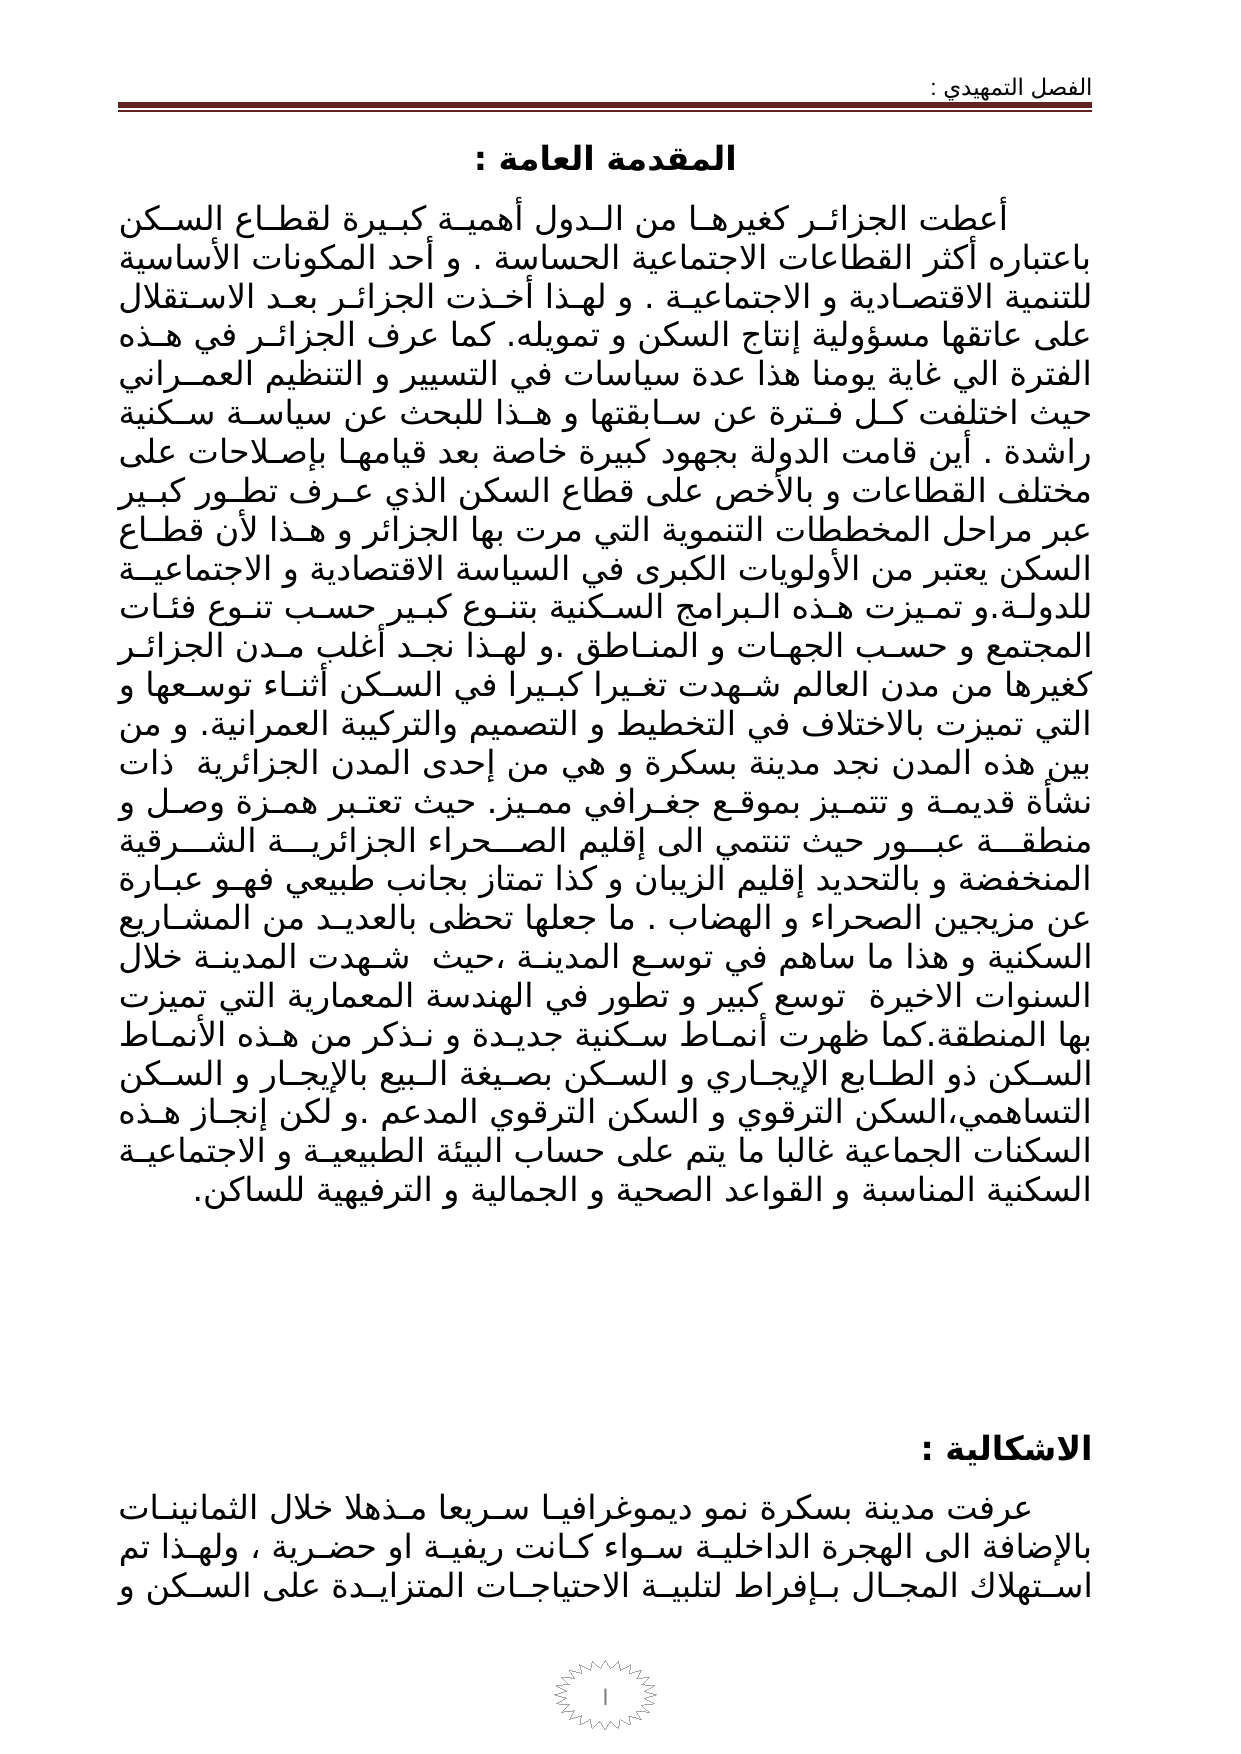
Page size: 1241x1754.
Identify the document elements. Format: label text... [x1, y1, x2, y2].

text المقدمة العامة : [118, 140, 1092, 178]
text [118, 1489, 1092, 1605]
text الاشكالية : [118, 1429, 1092, 1468]
text أعطت الجزائر كغيرها من الدول أهمية كبيرة لقطاع السكن باعتباره أكثر القطاعات الاجتماعية الحساسة . و أحد المكونات الأساسية للتنمية الاقتصادية و الاجتماعية . و لهذا أخذت الجزائر بعد الاستقلال على عاتقها مسؤولية إنتاج السكن و تمويله. كما عرف الجزائر في هذه الفترة الي غاية يومنا هذا عدة سياسات في التسيير و التنظيم العمراني حيث اختلفت كل فترة عن سابقتها و هذا للبحث عن سياسة سكنية راشدة . أين قامت الدولة بجهود كبيرة خاصة بعد قيامها بإصلاحات على مختلف القطاعات و بالأخص على قطاع السكن الذي عرف تطور كبير عبر مراحل المخططات التنموية التي مرت بها الجزائر و هذا لأن قطاع السكن يعتبر من الأولويات الكبرى في السياسة الاقتصادية و الاجتماعية للدولة.و تميزت هذه البرامج السكنية بتنوع كبير حسب تنوع فئات المجتمع و حسب الجهات و المناطق .و لهذا نجد أغلب مدن الجزائر كغيرها من مدن العالم شهدت تغيرا كبيرا في السكن أثناء توسعها و التي تميزت بالاختلاف في التخطيط و التصميم والتركيبة العمرانية. و من بين هذه المدن نجد مدينة بسكرة و هي من إحدى المدن الجزائرية ذات نشأة قديمة و تتميز بموقع جغرافي مميز. حيث تعتبر همزة وصل و منطقة عبور حيث تنتمي الى إقليم الصحراء الجزائرية الشرقية المنخفضة و بالتحديد إقليم الزيبان و كذا تمتاز بجانب طبيعي فهو عبارة عن مزيجين الصحراء و الهضاب . ما جعلها تحظى بالعديد من المشاريع السكنية و هذا ما ساهم في توسع المدينة ،حيث شهدت المدينة خلال السنوات الاخيرة توسع كبير و تطور في الهندسة المعمارية التي تميزت بها المنطقة.كما ظهرت أنماط سكنية جديدة و نذكر من هذه الأنماط السكن ذو الطابع الإيجاري و السكن بصيغة البيع بالإيجار و السكن التساهمي،السكن الترقوي و السكن الترقوي المدعم .و لكن إنجاز هذه السكنات الجماعية غالبا ما يتم على حساب البيئة الطبيعية و الاجتماعية السكنية المناسبة و القواعد الصحية و الجمالية و الترفيهية للساكن. [118, 199, 1092, 1209]
